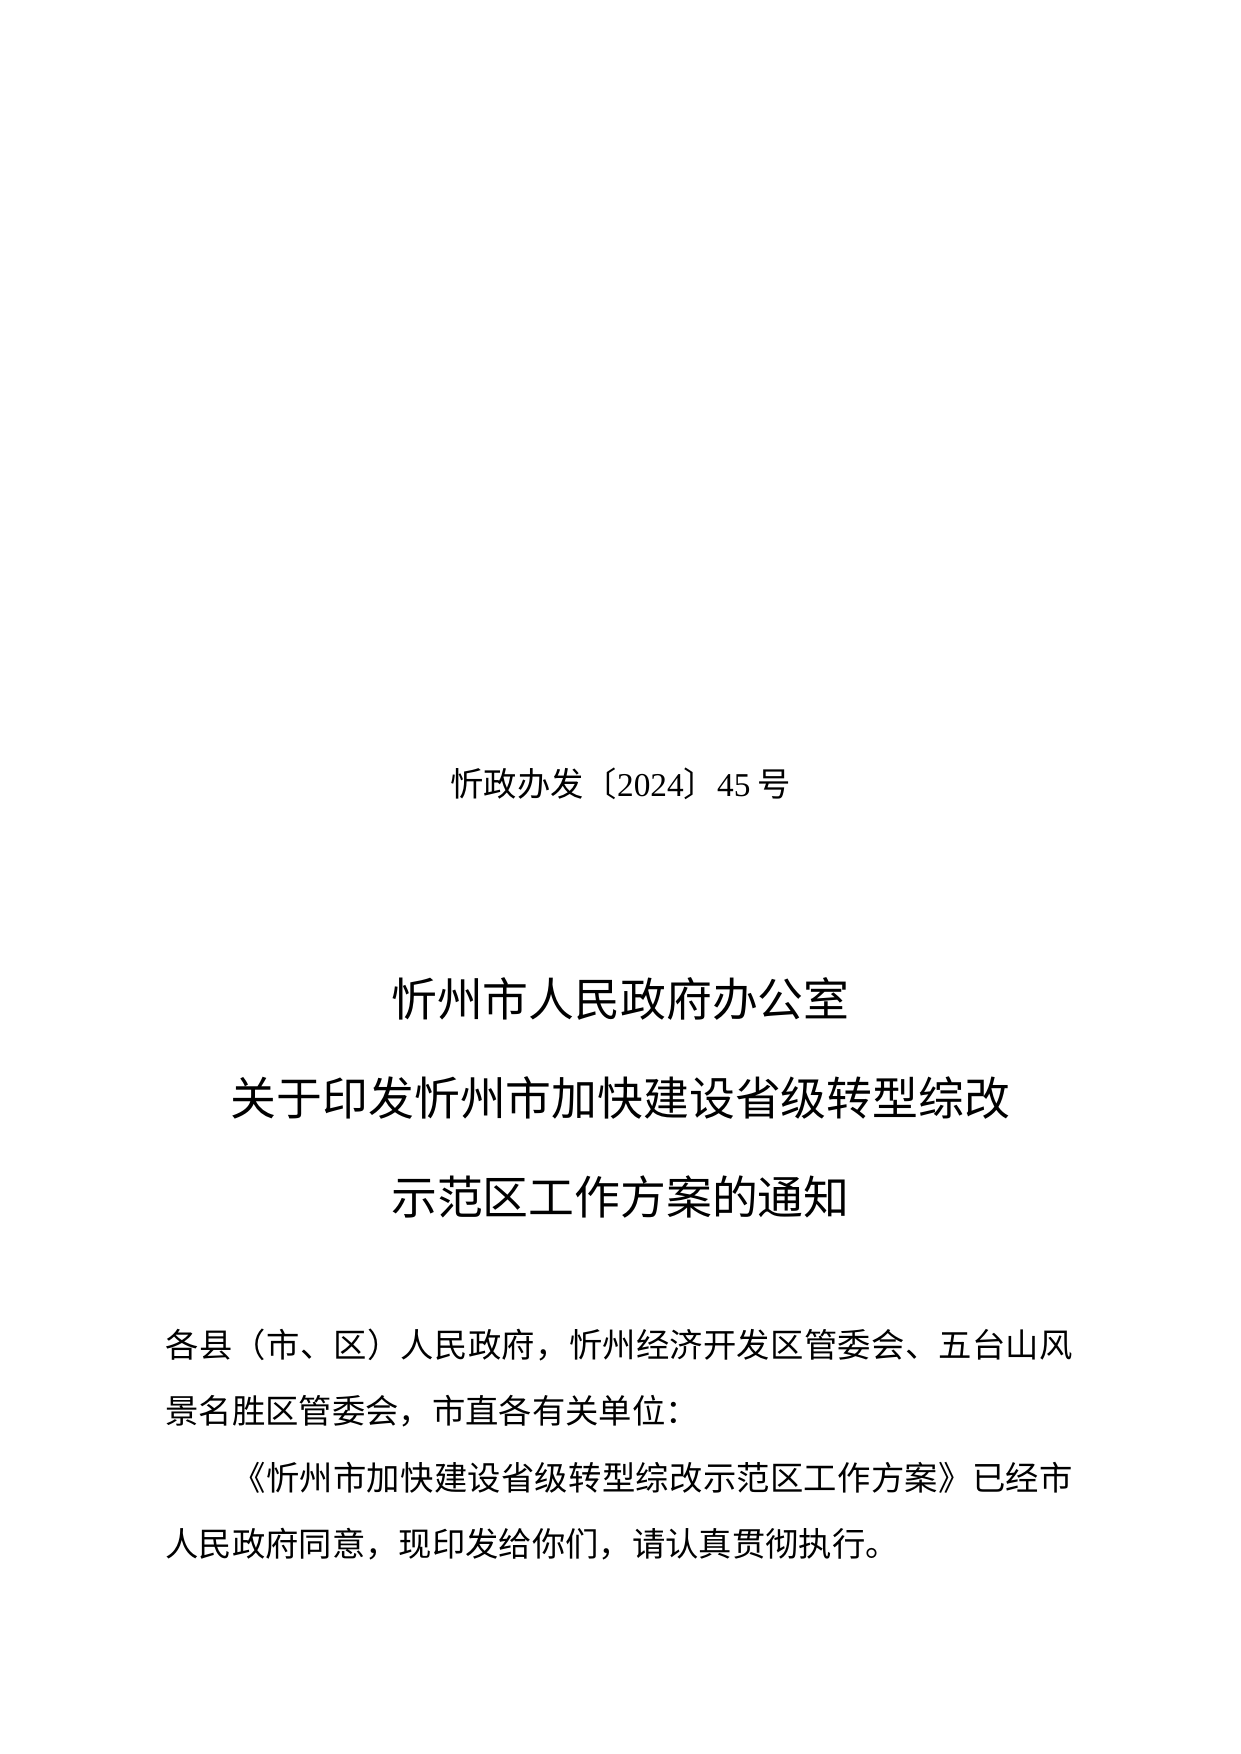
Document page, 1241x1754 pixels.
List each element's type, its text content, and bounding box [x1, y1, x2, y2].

text 忻州市人民政府办公室 [165, 947, 1075, 1046]
text 忻政办发〔2024〕45号 [165, 749, 1075, 815]
text 《忻州市加快建设省级转型综改示范区工作方案》已经市人民政府同意，现印发给你们，请认真贯彻执行。 [165, 1442, 1075, 1574]
text 示范区工作方案的通知 [165, 1145, 1075, 1244]
text 各县（市、区）人民政府，忻州经济开发区管委会、五台山风景名胜区管委会，市直各有关单位： [165, 1310, 1075, 1442]
text 关于印发忻州市加快建设省级转型综改 [165, 1046, 1075, 1145]
